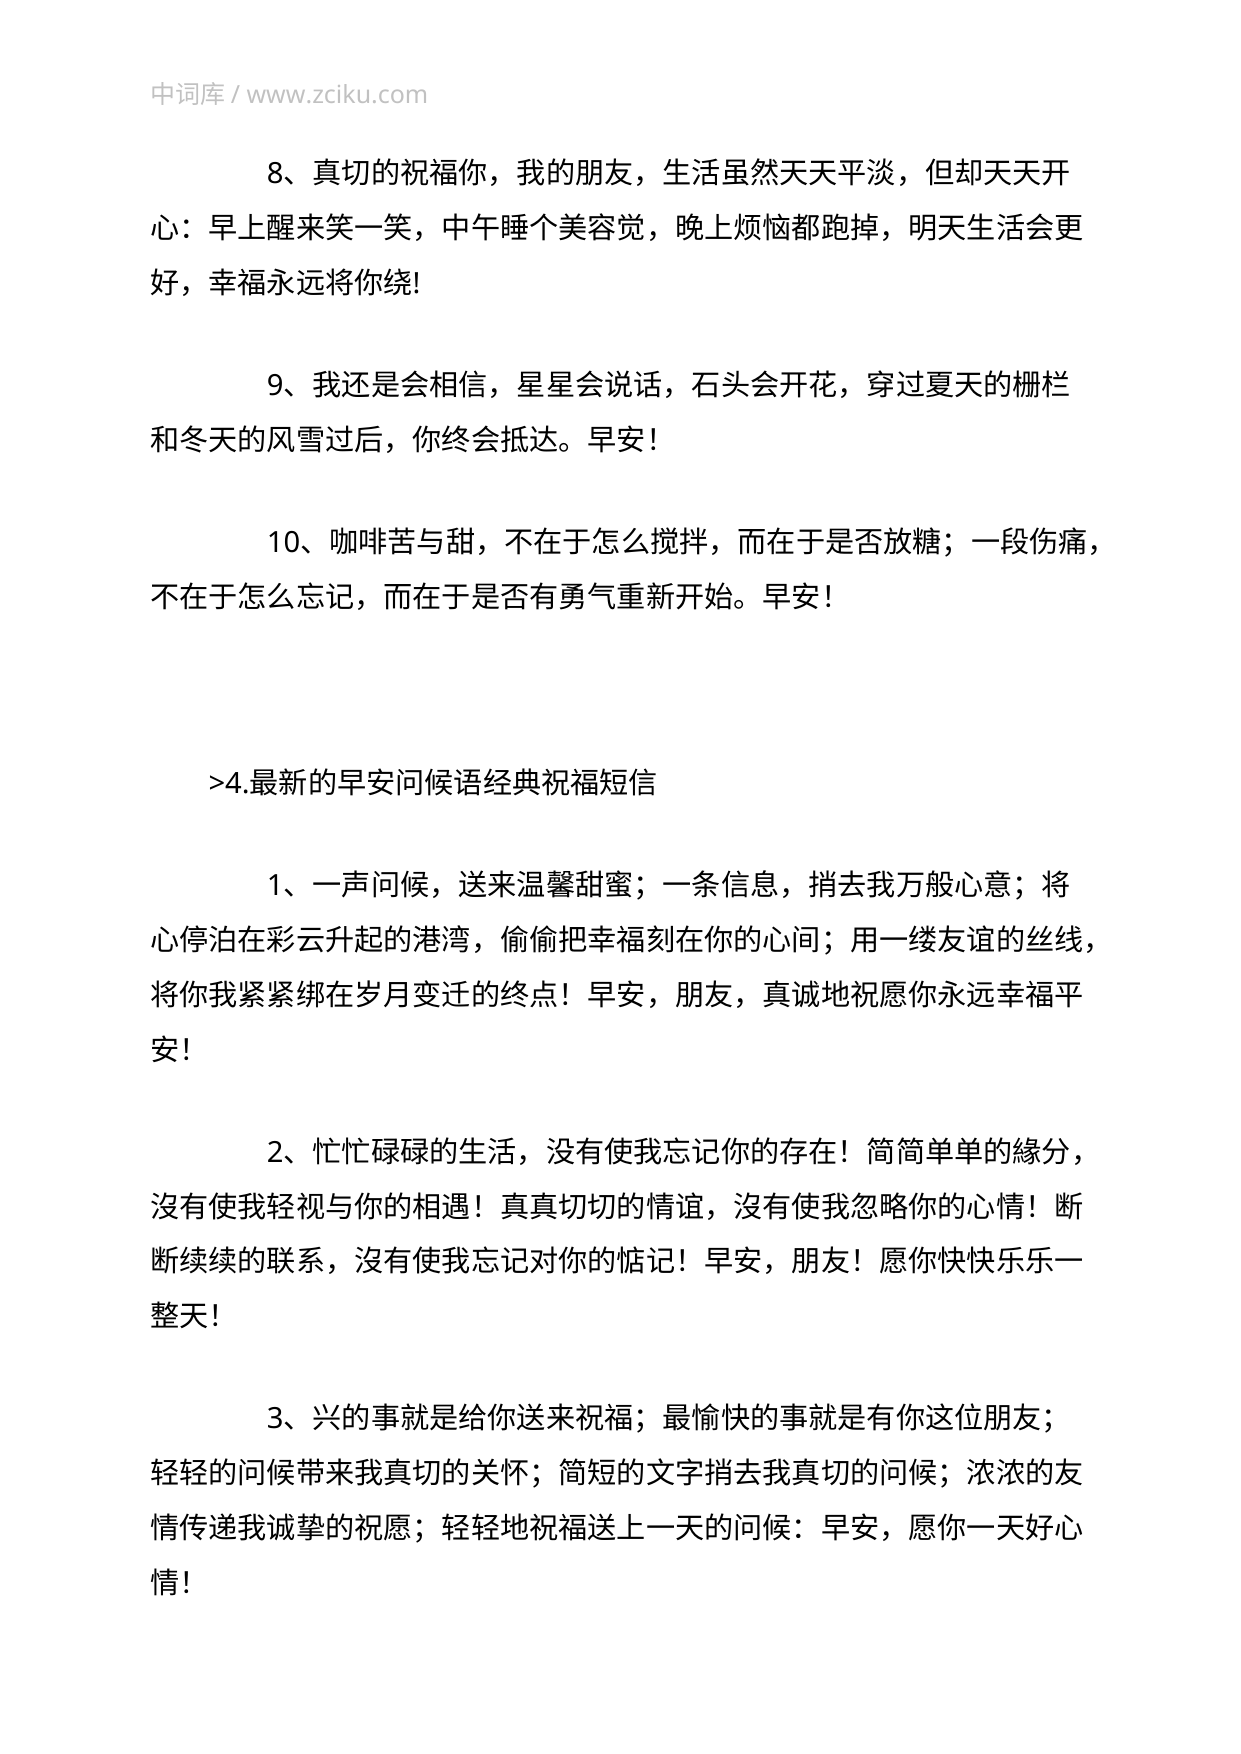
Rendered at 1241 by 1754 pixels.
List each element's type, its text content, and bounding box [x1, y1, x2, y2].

text 3、兴的事就是给你送来祝福；最愉快的事就是有你这位朋友；轻轻的问候带来我真切的关怀；简短的文字捎去我真切的问候；浓浓的友情传递我诚挚的祝愿；轻轻地祝福送上一天的问候：早安，愿你一天好心情！ [150, 1395, 1090, 1602]
text 2、忙忙碌碌的生活，没有使我忘记你的存在！简简单单的緣分，沒有使我轻视与你的相遇！真真切切的情谊，沒有使我忽略你的心情！断断续续的联系，沒有使我忘记对你的惦记！早安，朋友！愿你快快乐乐一整天！ [150, 1128, 1090, 1335]
text 1、一声问候，送来温馨甜蜜；一条信息，捎去我万般心意；将心停泊在彩云升起的港湾，偷偷把幸福刻在你的心间；用一缕友谊的丝线，将你我紧紧绑在岁月变迁的终点！早安，朋友，真诚地祝愿你永远幸福平安！ [150, 862, 1090, 1069]
text 9、我还是会相信，星星会说话，石头会开花，穿过夏天的栅栏和冬天的风雪过后，你终会抵达。早安！ [150, 362, 1090, 459]
text >4.最新的早安问候语经典祝福短信 [150, 759, 1090, 802]
text 8、真切的祝福你，我的朋友，生活虽然天天平淡，但却天天开心：早上醒来笑一笑，中午睡个美容觉，晚上烦恼都跑掉，明天生活会更好，幸福永远将你绕! [150, 150, 1090, 302]
text 10、咖啡苦与甜，不在于怎么搅拌，而在于是否放糖；一段伤痛，不在于怎么忘记，而在于是否有勇气重新开始。早安！ [150, 519, 1090, 616]
